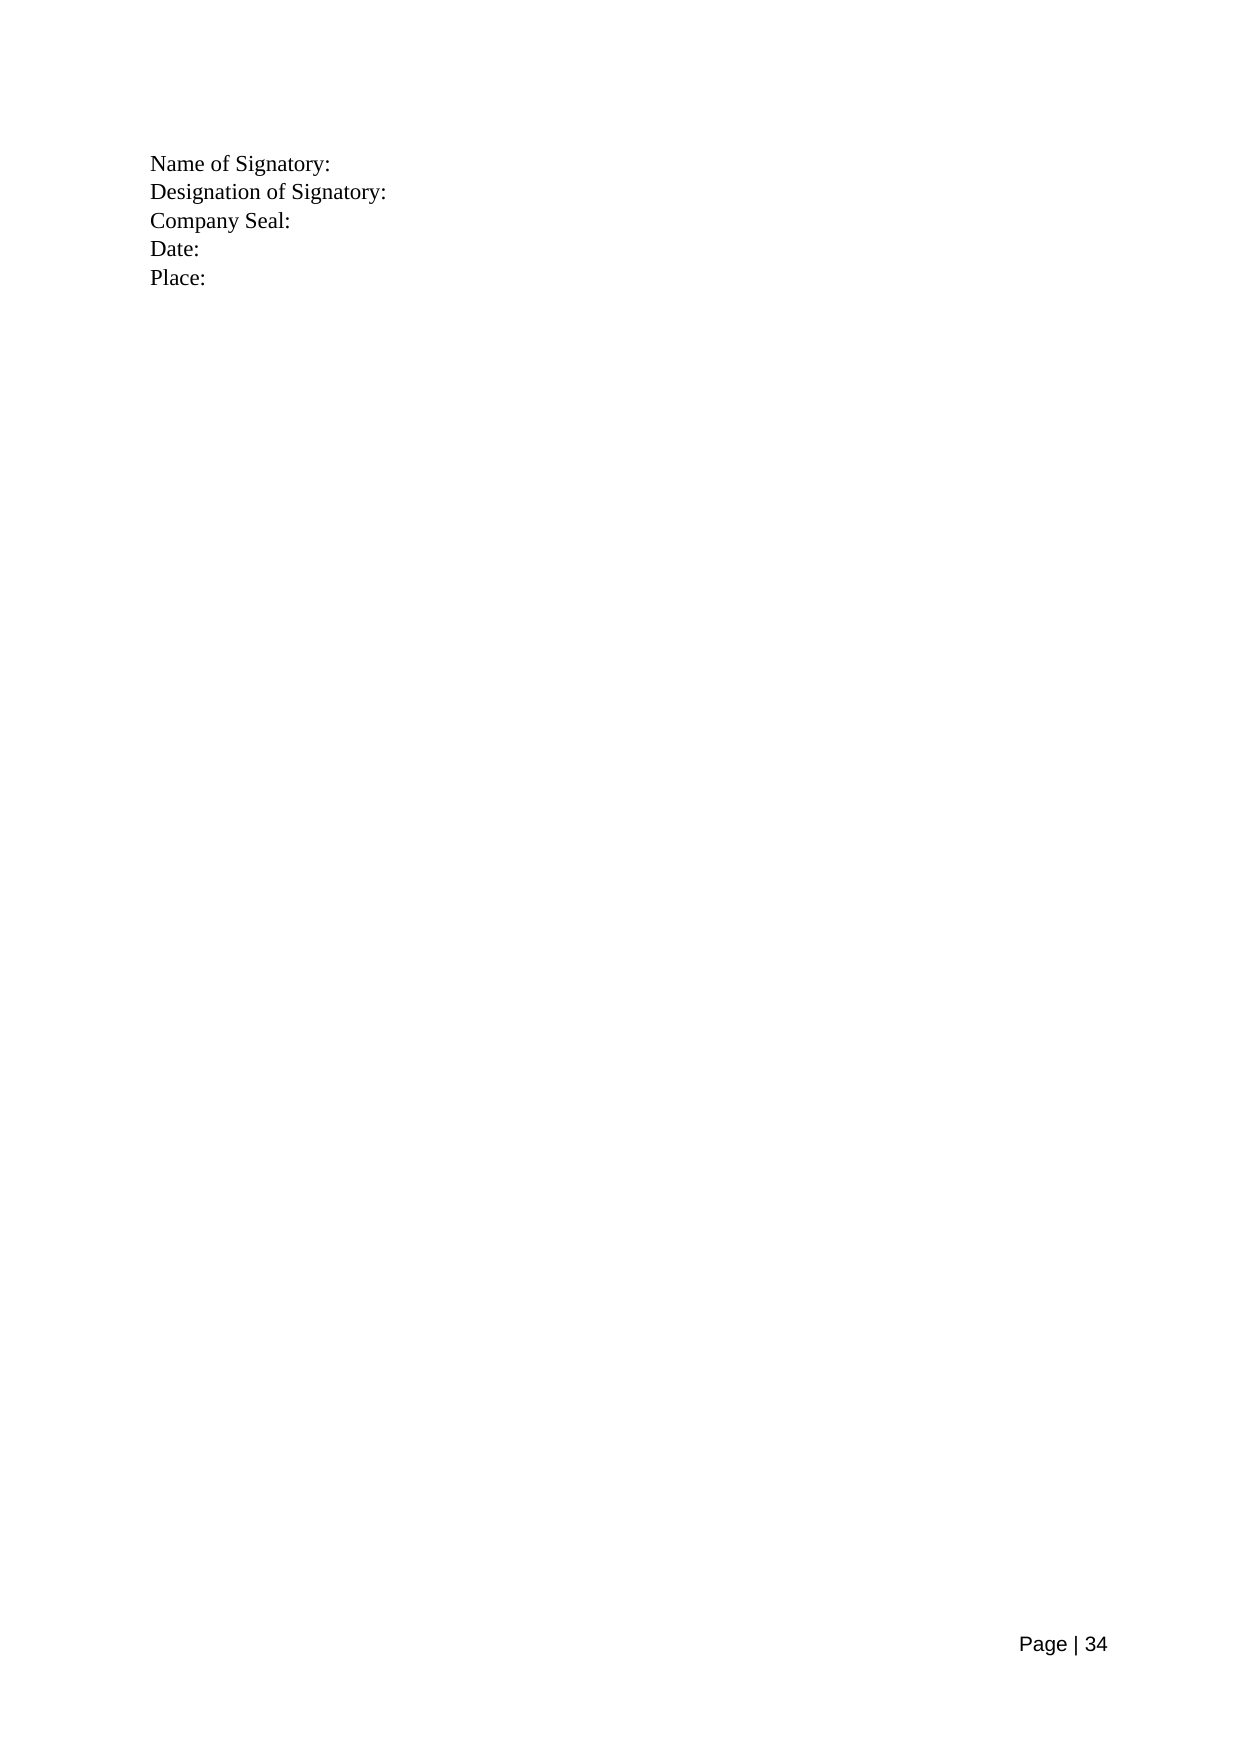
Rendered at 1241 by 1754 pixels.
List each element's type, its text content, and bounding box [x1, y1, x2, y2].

text Company Seal: [150, 207, 1107, 233]
text Name of Signatory: [150, 150, 1107, 176]
text Date: [150, 235, 1107, 262]
text Designation of Signatory: [150, 178, 1107, 205]
text Place: [150, 264, 1107, 290]
